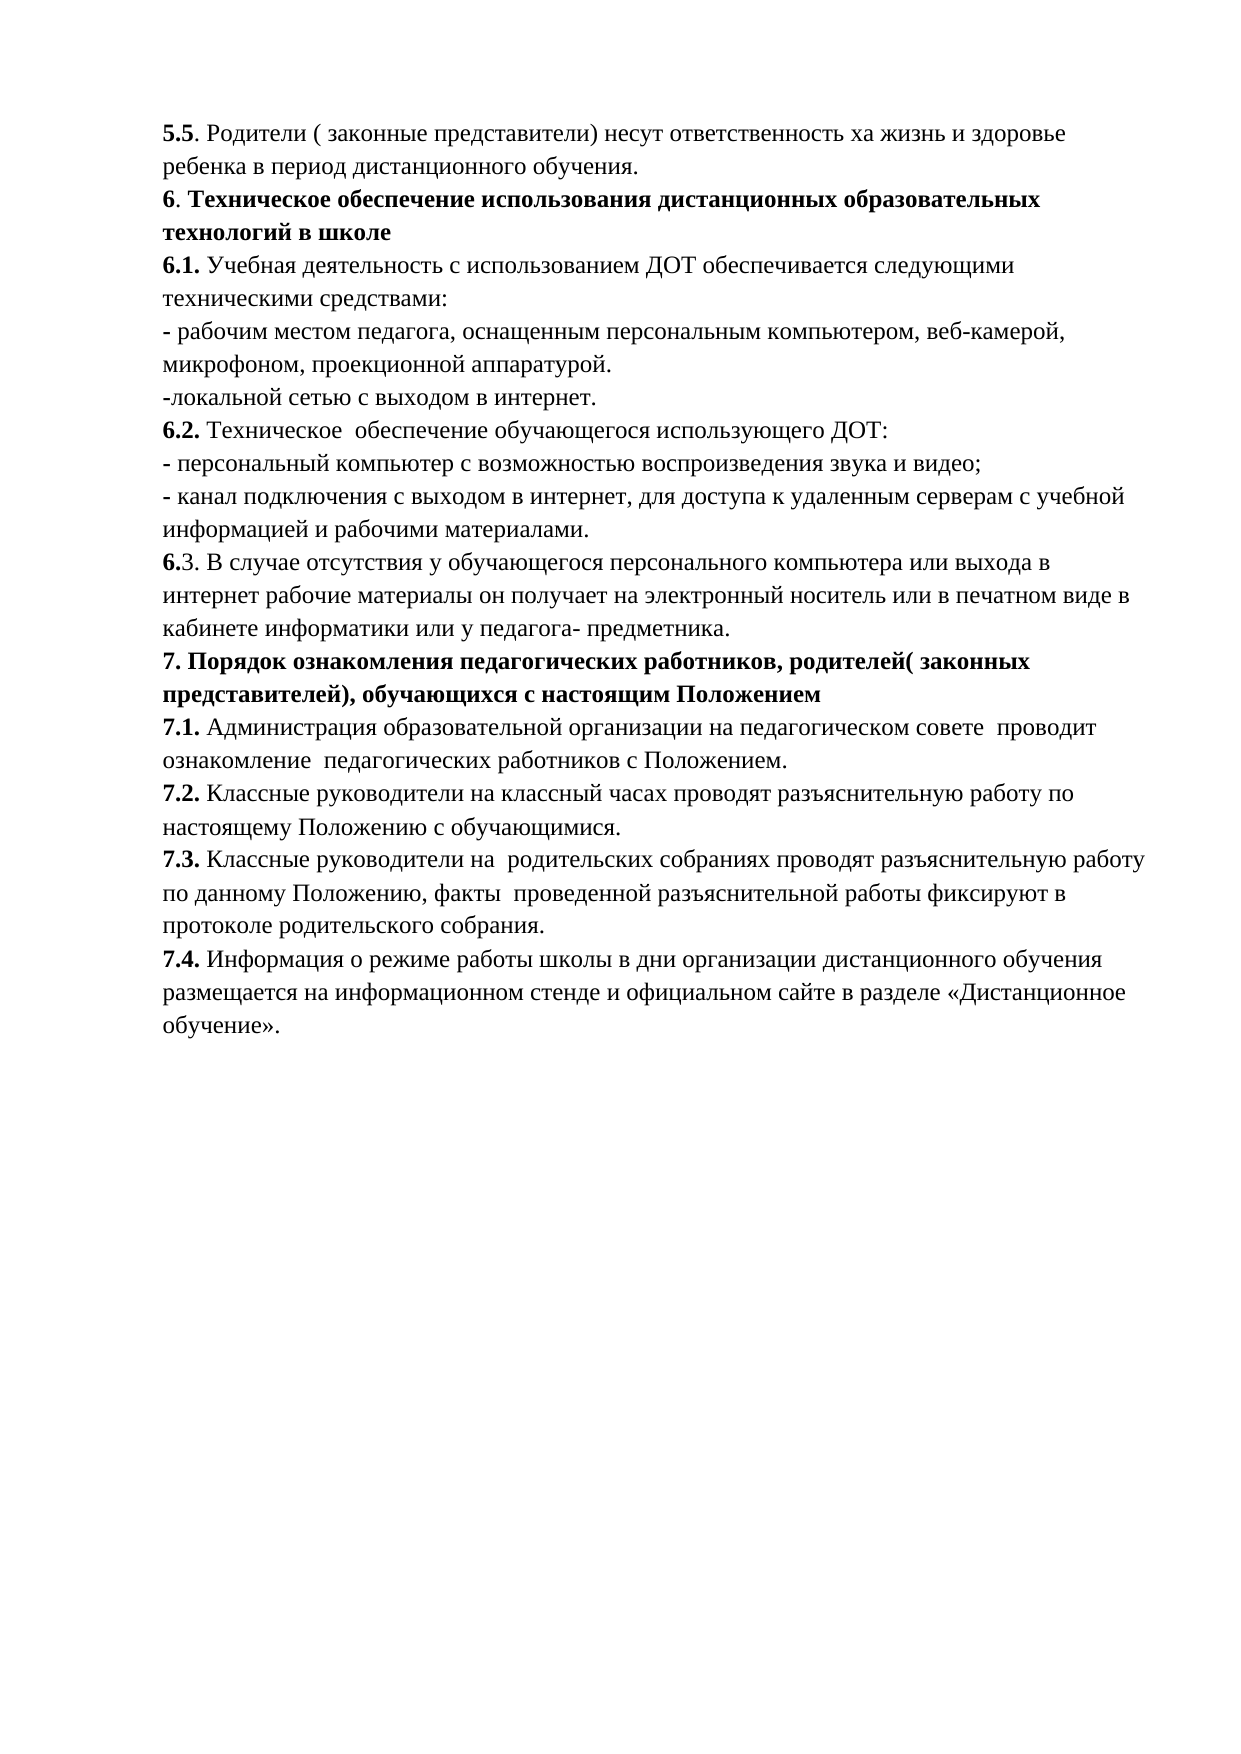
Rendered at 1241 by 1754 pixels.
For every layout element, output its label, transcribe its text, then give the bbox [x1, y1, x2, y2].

list 5.5. Родители ( законные представители) несут ответственность ха жизнь и здоровье ребенка в период дистанционного обучения. [162, 118, 1152, 180]
list - рабочим местом педагога, оснащенным персональным компьютером, веб-камерой, микрофоном, проекционной аппаратурой. [162, 316, 1152, 378]
list 7.1. Администрация образовательной организации на педагогическом совете проводит ознакомление педагогических работников с Положением. [162, 712, 1152, 774]
list 6.1. Учебная деятельность с использованием ДОТ обеспечивается следующими техническими средствами: [162, 250, 1152, 312]
list - канал подключения с выходом в интернет, для доступа к удаленным серверам с учебной информацией и рабочими материалами. [162, 481, 1152, 543]
list - персональный компьютер с возможностью воспроизведения звука и видео; [162, 448, 1152, 477]
list 7.3. Классные руководители на родительских собраниях проводят разъяснительную работу по данному Положению, факты проведенной разъяснительной работы фиксируют в протоколе родительского собрания. [162, 844, 1152, 939]
list 6. Техническое обеспечение использования дистанционных образовательных технологий в школе [162, 184, 1152, 246]
list 7. Порядок ознакомления педагогических работников, родителей( законных представителей), обучающихся с настоящим Положением [162, 646, 1152, 708]
list 6.3. В случае отсутствия у обучающегося персонального компьютера или выхода в интернет рабочие материалы он получает на электронный носитель или в печатном виде в кабинете информатики или у педагога- предметника. [162, 547, 1152, 642]
list 7.2. Классные руководители на классный часах проводят разъяснительную работу по настоящему Положению с обучающимися. [162, 778, 1152, 840]
list 6.2. Техническое обеспечение обучающегося использующего ДОТ: [162, 415, 1152, 444]
list -локальной сетью с выходом в интернет. [162, 382, 1152, 411]
list 7.4. Информация о режиме работы школы в дни организации дистанционного обучения размещается на информационном стенде и официальном сайте в разделе «Дистанционное обучение». [162, 944, 1152, 1038]
